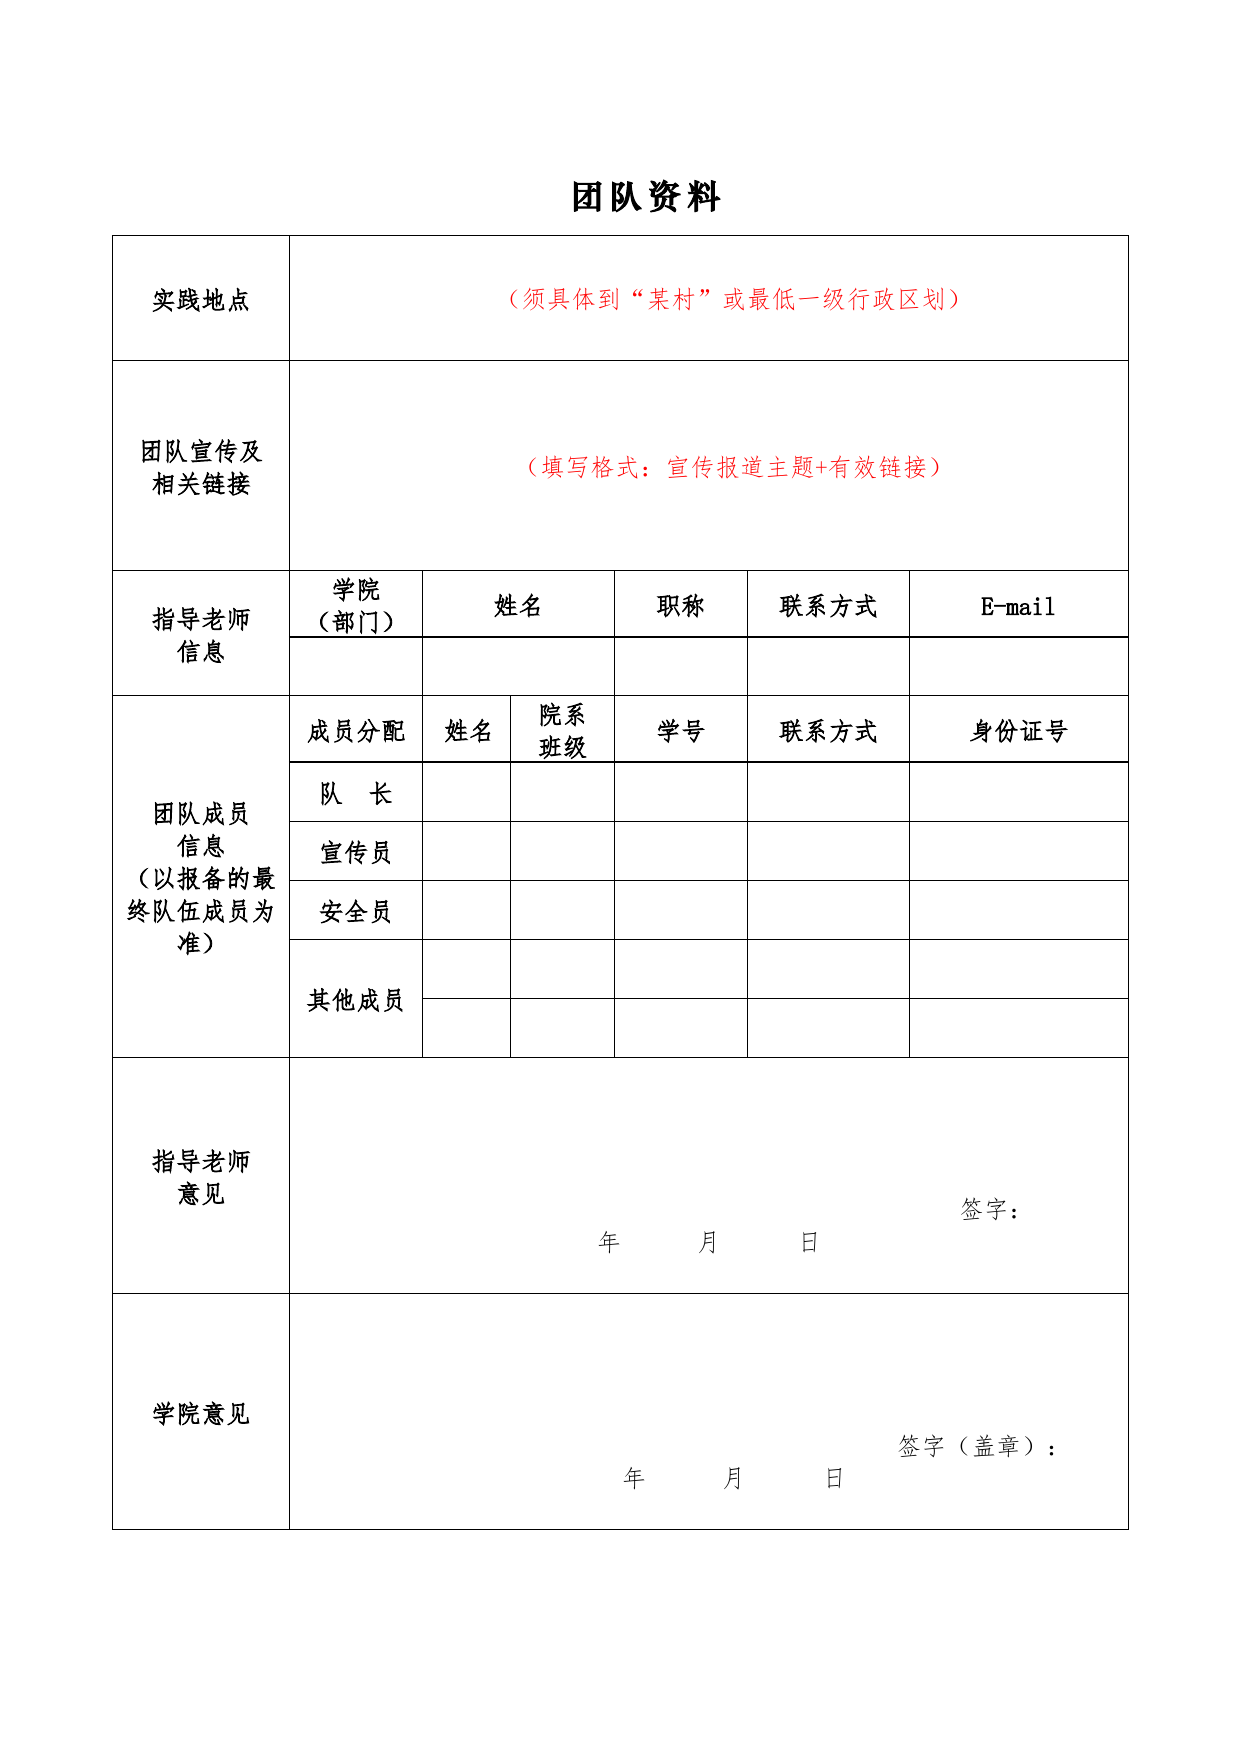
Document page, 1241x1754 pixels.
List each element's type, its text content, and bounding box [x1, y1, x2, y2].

table_cell [615, 940, 747, 998]
table_cell [511, 763, 614, 821]
table_cell 签字（盖章）： 年 月 日 [290, 1294, 1128, 1529]
table_cell 姓名 [423, 571, 614, 636]
table_cell [423, 763, 510, 821]
table_cell （填写格式：宣传报道主题+有效链接） [290, 361, 1128, 570]
table_cell [511, 999, 614, 1057]
table_cell [910, 940, 1128, 998]
table_cell [423, 999, 510, 1057]
table_cell 其他成员 [290, 940, 422, 1057]
table_cell 院系 班级 [511, 696, 614, 761]
table_cell 联系方式 [748, 696, 909, 761]
table_cell 团队宣传及 相关链接 [113, 361, 289, 570]
table_cell 学院意见 [113, 1294, 289, 1529]
table_cell [910, 638, 1128, 695]
table_cell [748, 763, 909, 821]
table_header （须具体到“某村”或最低一级行政区划） [290, 236, 1128, 360]
table_cell [423, 881, 510, 939]
table_cell [615, 638, 747, 695]
table_cell [423, 638, 614, 695]
text 团队资料 [187, 162, 1053, 227]
table_cell 身份证号 [910, 696, 1128, 761]
table_cell 学院 （部门） [290, 571, 422, 636]
table_cell 指导老师 信息 [113, 571, 289, 695]
table_cell [910, 999, 1128, 1057]
table_cell [748, 999, 909, 1057]
table_cell 队 长 [290, 763, 422, 821]
table_cell 团队成员 信息 （以报备的最终队伍成员为准） [113, 696, 289, 1057]
table_cell 姓名 [423, 696, 510, 761]
table_cell [511, 822, 614, 879]
table_cell 成员分配 [290, 696, 422, 761]
table_cell [748, 940, 909, 998]
table_cell [615, 763, 747, 821]
table_cell [615, 999, 747, 1057]
table_cell [423, 822, 510, 879]
table_cell [910, 822, 1128, 879]
table_cell 学号 [615, 696, 747, 761]
table_cell [910, 881, 1128, 939]
table_cell E-mail [910, 571, 1128, 636]
table_cell 职称 [615, 571, 747, 636]
table_cell [511, 940, 614, 998]
table_cell 签字： 年 月 日 [290, 1058, 1128, 1293]
table_cell [290, 638, 422, 695]
table_cell [615, 822, 747, 879]
table_cell [423, 940, 510, 998]
table_cell 联系方式 [748, 571, 909, 636]
table_cell [615, 881, 747, 939]
table_cell 安全员 [290, 881, 422, 939]
table_cell [748, 822, 909, 879]
table_cell [748, 638, 909, 695]
table_cell [748, 881, 909, 939]
table_header 实践地点 [113, 236, 289, 360]
table_cell 宣传员 [290, 822, 422, 879]
table_cell [511, 881, 614, 939]
table_cell [910, 763, 1128, 821]
table_cell 指导老师 意见 [113, 1058, 289, 1293]
